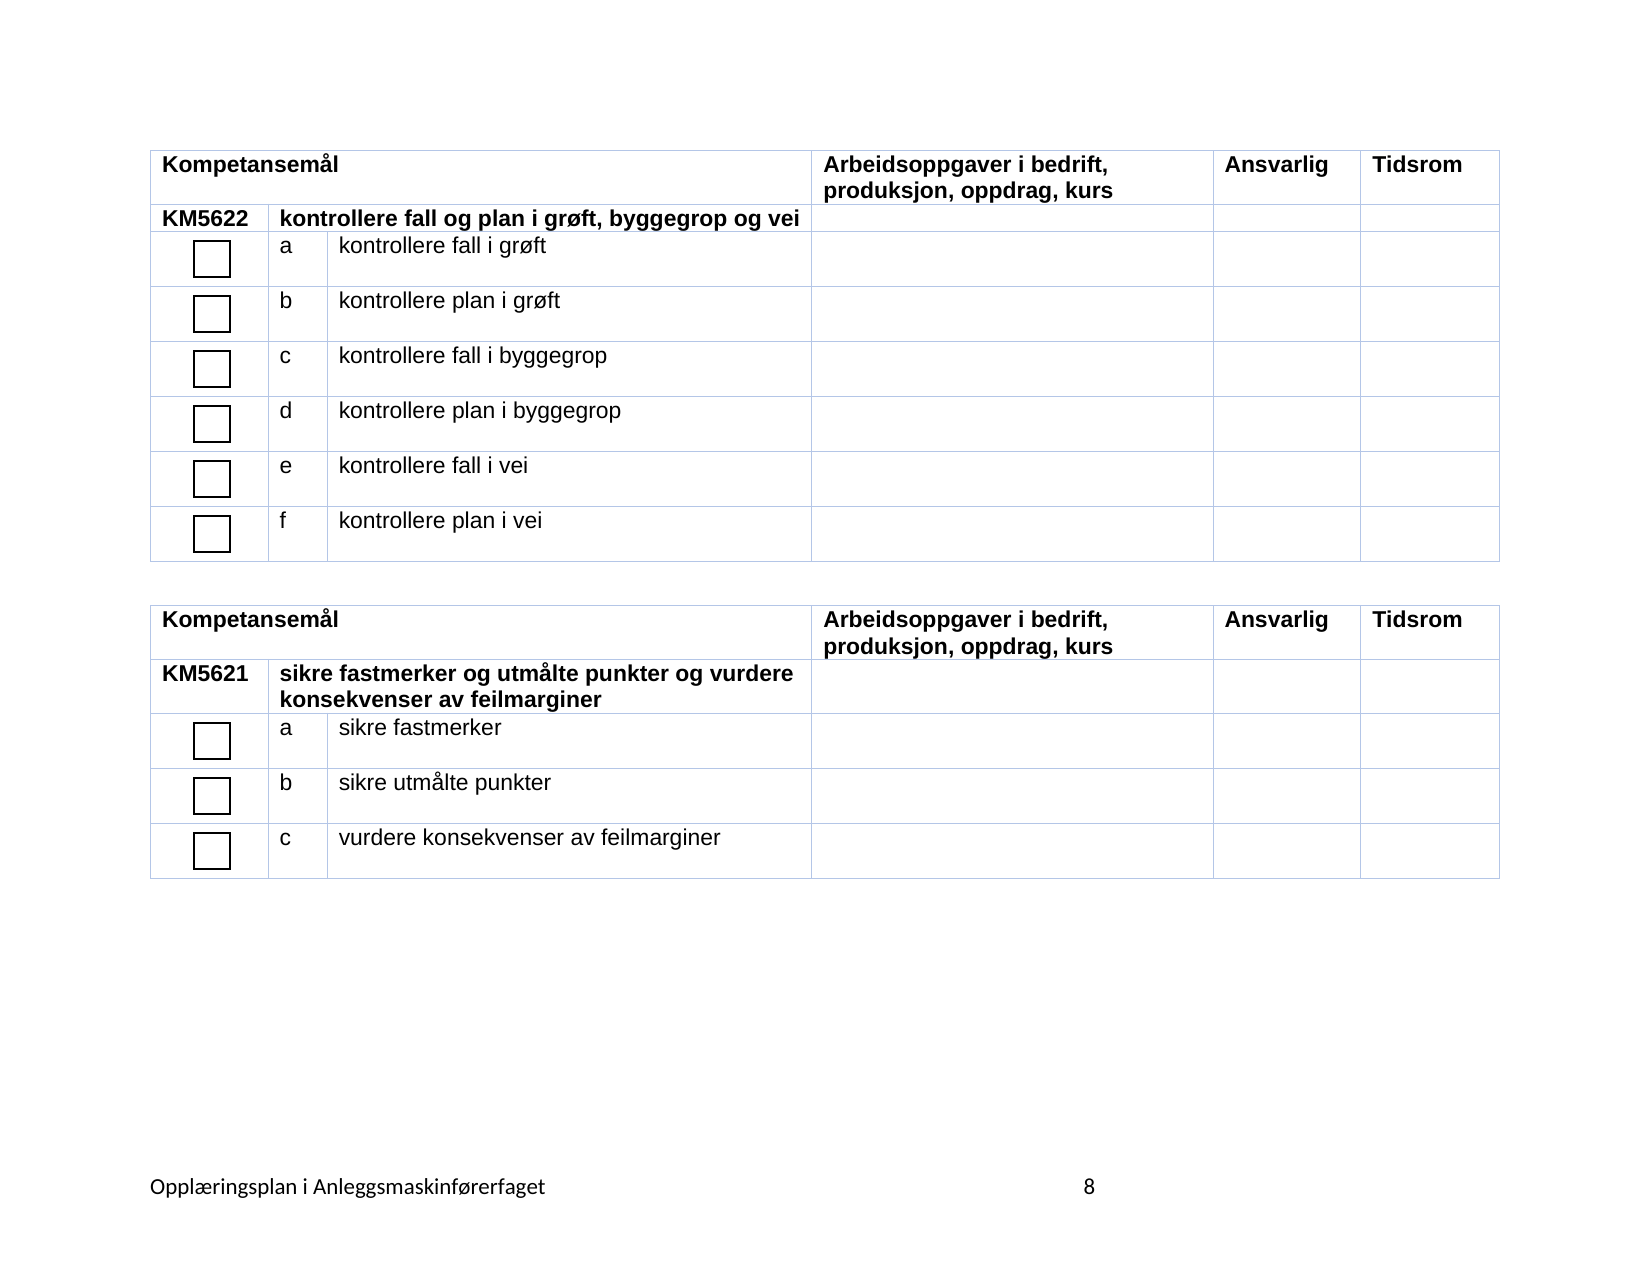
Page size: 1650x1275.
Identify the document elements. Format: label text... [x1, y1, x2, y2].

table_header Kompetansemål [151, 151, 811, 204]
table_cell sikre fastmerker [328, 714, 811, 768]
table_cell c [269, 342, 327, 396]
table_cell kontrollere plan i vei [328, 507, 811, 561]
table_cell c [269, 824, 327, 878]
table_cell [151, 824, 268, 878]
table_cell [151, 287, 268, 341]
table_cell [151, 397, 268, 451]
table_cell [1361, 397, 1499, 451]
table_cell kontrollere fall og plan i grøft, byggegrop og vei [269, 205, 811, 231]
table_cell [812, 287, 1213, 341]
table_cell kontrollere plan i byggegrop [328, 397, 811, 451]
table_cell [812, 232, 1213, 286]
table_cell [1361, 205, 1499, 231]
table_cell b [269, 769, 327, 823]
table_header Tidsrom [1361, 606, 1499, 659]
table_cell [151, 769, 268, 823]
table_cell [1214, 397, 1360, 451]
table_cell [1361, 287, 1499, 341]
table_cell KM5621 [151, 660, 268, 713]
table_cell [1214, 205, 1360, 231]
table_cell [1214, 660, 1360, 713]
table_cell [1361, 660, 1499, 713]
table_cell [151, 232, 268, 286]
table_cell e [269, 452, 327, 506]
table_cell vurdere konsekvenser av feilmarginer [328, 824, 811, 878]
table_cell [812, 660, 1213, 713]
table_header Tidsrom [1361, 151, 1499, 204]
table_cell [812, 397, 1213, 451]
table_cell kontrollere plan i grøft [328, 287, 811, 341]
table_cell [812, 205, 1213, 231]
table_cell [151, 452, 268, 506]
table_cell [1361, 769, 1499, 823]
table_cell [1214, 452, 1360, 506]
table_cell [1361, 452, 1499, 506]
table_cell sikre fastmerker og utmålte punkter og vurdere konsekvenser av feilmarginer [269, 660, 811, 713]
table_cell [1361, 714, 1499, 768]
table_cell a [269, 232, 327, 286]
table_cell [1214, 342, 1360, 396]
table_cell [1214, 287, 1360, 341]
table_cell [151, 507, 268, 561]
table_cell [812, 714, 1213, 768]
table_cell [151, 714, 268, 768]
table_cell [1361, 232, 1499, 286]
table_cell [812, 507, 1213, 561]
table_cell [812, 769, 1213, 823]
table_cell [1214, 769, 1360, 823]
table_header Ansvarlig [1214, 151, 1360, 204]
table_cell [1361, 507, 1499, 561]
table_cell [1361, 342, 1499, 396]
table_cell kontrollere fall i vei [328, 452, 811, 506]
table_cell b [269, 287, 327, 341]
table_cell [812, 452, 1213, 506]
table_cell [151, 342, 268, 396]
table_header Arbeidsoppgaver i bedrift, produksjon, oppdrag, kurs [812, 151, 1213, 204]
table_cell [1214, 714, 1360, 768]
table_header Ansvarlig [1214, 606, 1360, 659]
table_cell a [269, 714, 327, 768]
table_cell sikre utmålte punkter [328, 769, 811, 823]
table_cell [812, 824, 1213, 878]
table_cell [1214, 824, 1360, 878]
table_cell [1214, 232, 1360, 286]
table_cell [812, 342, 1213, 396]
table_header Kompetansemål [151, 606, 811, 659]
table_cell kontrollere fall i byggegrop [328, 342, 811, 396]
table_cell [1214, 507, 1360, 561]
table_cell [1361, 824, 1499, 878]
table_cell f [269, 507, 327, 561]
table_header Arbeidsoppgaver i bedrift, produksjon, oppdrag, kurs [812, 606, 1213, 659]
table_cell d [269, 397, 327, 451]
table_cell kontrollere fall i grøft [328, 232, 811, 286]
table_cell KM5622 [151, 205, 268, 231]
